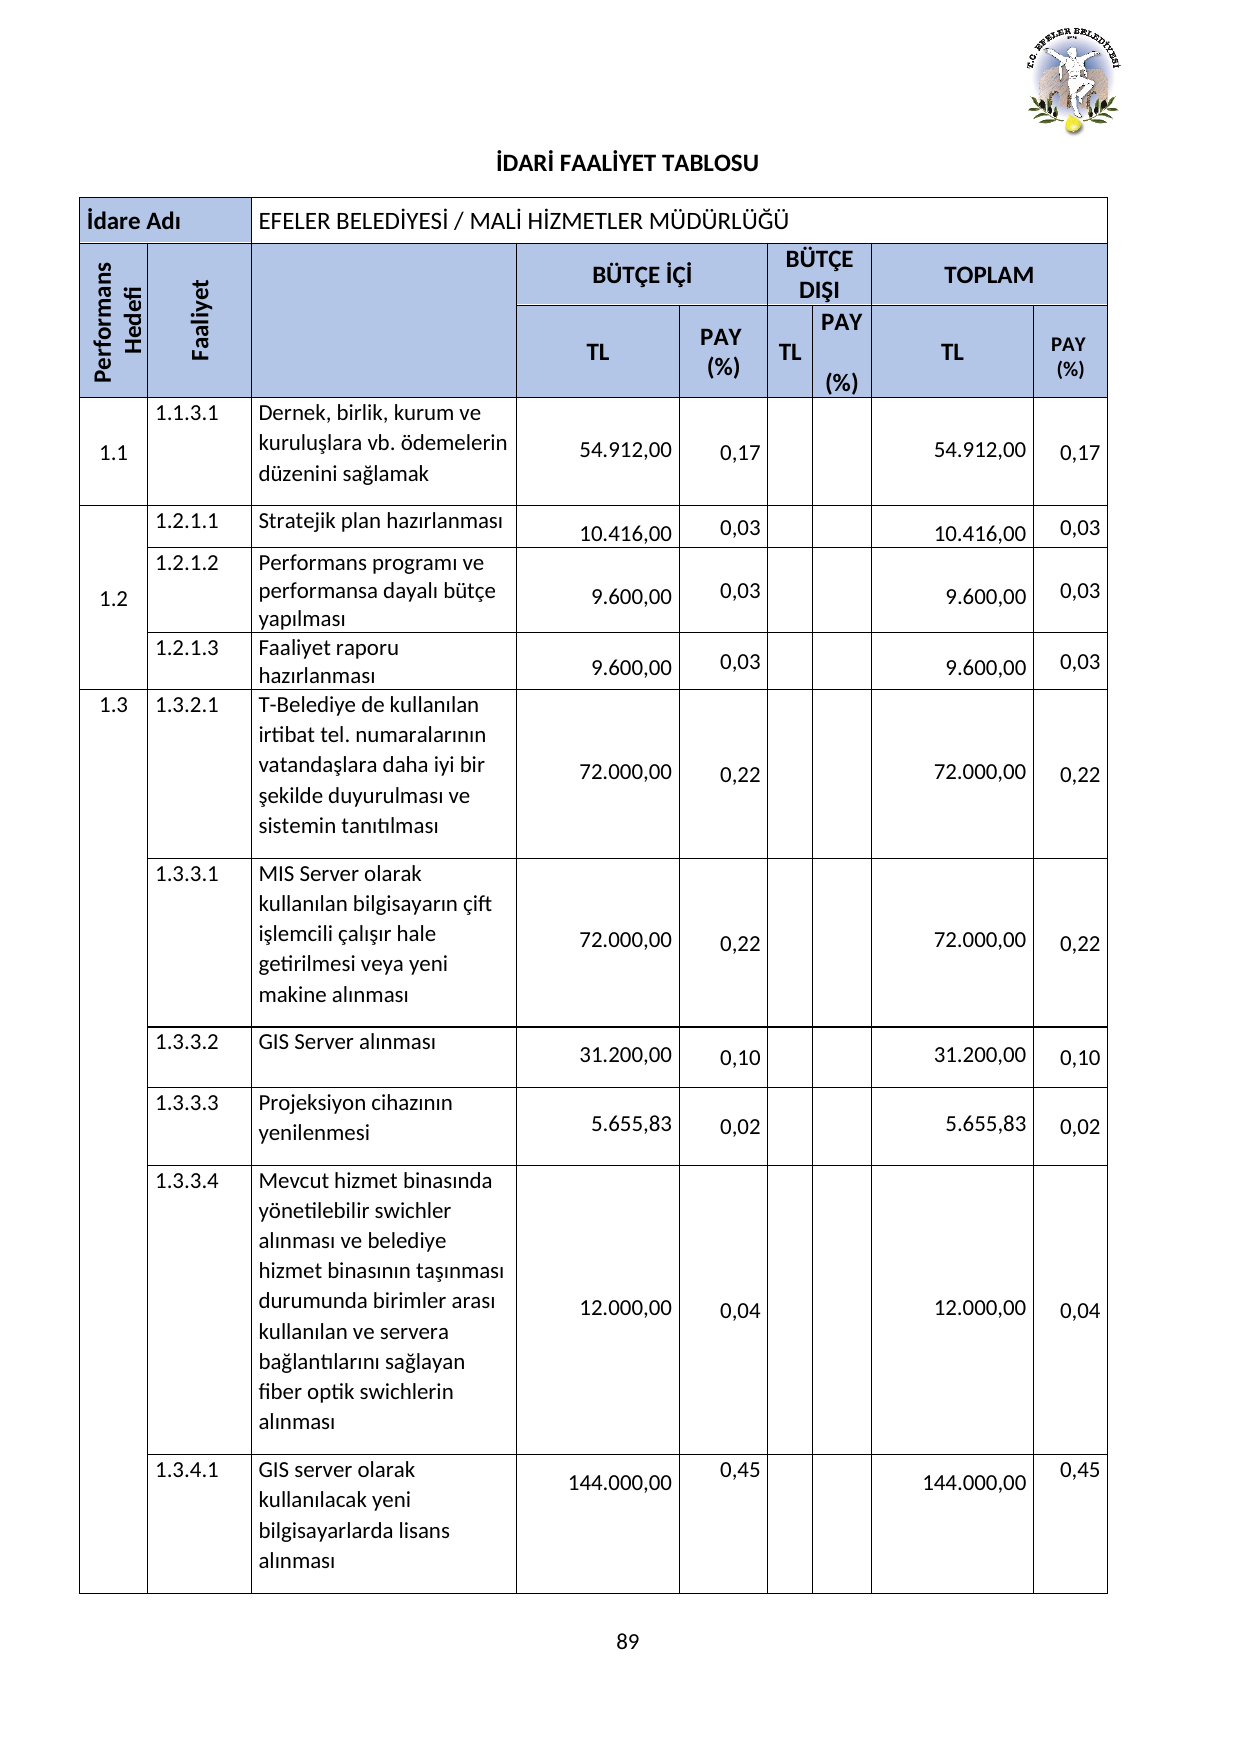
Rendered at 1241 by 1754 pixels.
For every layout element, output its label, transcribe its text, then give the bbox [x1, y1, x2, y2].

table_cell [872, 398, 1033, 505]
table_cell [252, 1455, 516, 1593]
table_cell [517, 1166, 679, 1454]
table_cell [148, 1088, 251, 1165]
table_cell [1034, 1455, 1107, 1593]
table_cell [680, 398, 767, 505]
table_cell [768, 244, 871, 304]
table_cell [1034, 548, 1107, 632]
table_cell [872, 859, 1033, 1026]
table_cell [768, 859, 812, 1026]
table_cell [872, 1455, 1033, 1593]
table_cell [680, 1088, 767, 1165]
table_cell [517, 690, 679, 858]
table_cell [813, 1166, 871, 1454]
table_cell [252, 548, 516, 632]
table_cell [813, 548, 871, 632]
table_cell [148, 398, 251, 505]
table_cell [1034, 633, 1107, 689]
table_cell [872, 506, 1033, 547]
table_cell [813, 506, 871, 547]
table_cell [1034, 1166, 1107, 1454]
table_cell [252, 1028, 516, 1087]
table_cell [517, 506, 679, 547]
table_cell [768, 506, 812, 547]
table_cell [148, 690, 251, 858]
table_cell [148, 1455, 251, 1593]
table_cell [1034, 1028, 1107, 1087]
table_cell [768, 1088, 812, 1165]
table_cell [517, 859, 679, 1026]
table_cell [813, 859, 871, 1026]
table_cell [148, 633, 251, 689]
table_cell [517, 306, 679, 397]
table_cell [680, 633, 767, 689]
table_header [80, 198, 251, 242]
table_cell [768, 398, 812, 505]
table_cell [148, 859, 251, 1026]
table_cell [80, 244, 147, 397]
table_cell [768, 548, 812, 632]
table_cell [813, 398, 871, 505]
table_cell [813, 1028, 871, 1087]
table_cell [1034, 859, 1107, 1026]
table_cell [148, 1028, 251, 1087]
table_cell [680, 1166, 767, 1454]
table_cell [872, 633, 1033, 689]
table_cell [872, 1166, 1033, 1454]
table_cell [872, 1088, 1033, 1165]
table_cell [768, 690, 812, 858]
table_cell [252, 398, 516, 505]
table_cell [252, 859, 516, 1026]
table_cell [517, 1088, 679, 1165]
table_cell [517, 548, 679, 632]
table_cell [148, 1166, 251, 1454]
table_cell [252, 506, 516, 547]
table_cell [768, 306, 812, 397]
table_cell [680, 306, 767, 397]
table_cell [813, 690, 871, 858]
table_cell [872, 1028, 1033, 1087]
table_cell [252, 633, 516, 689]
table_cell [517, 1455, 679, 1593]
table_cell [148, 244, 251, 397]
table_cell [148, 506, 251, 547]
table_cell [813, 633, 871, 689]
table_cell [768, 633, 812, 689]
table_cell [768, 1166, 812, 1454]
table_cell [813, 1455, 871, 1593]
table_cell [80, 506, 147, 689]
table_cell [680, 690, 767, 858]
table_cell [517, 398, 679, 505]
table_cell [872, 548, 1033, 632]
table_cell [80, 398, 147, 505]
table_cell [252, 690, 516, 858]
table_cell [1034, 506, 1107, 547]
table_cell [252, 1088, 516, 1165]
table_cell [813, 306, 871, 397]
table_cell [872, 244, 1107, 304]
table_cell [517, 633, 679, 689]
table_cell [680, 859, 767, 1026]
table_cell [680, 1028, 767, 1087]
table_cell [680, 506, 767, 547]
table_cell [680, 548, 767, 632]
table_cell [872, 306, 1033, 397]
picture [1026, 26, 1121, 139]
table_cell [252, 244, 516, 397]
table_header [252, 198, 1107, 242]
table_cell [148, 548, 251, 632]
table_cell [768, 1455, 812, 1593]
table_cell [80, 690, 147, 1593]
text İDARİ FAALİYET TABLOSU [148, 148, 1107, 178]
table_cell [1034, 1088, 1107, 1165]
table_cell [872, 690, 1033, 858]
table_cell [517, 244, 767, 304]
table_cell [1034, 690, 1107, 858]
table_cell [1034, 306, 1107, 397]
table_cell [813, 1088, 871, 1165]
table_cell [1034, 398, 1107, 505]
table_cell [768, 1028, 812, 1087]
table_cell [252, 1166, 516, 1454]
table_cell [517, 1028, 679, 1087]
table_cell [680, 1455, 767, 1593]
